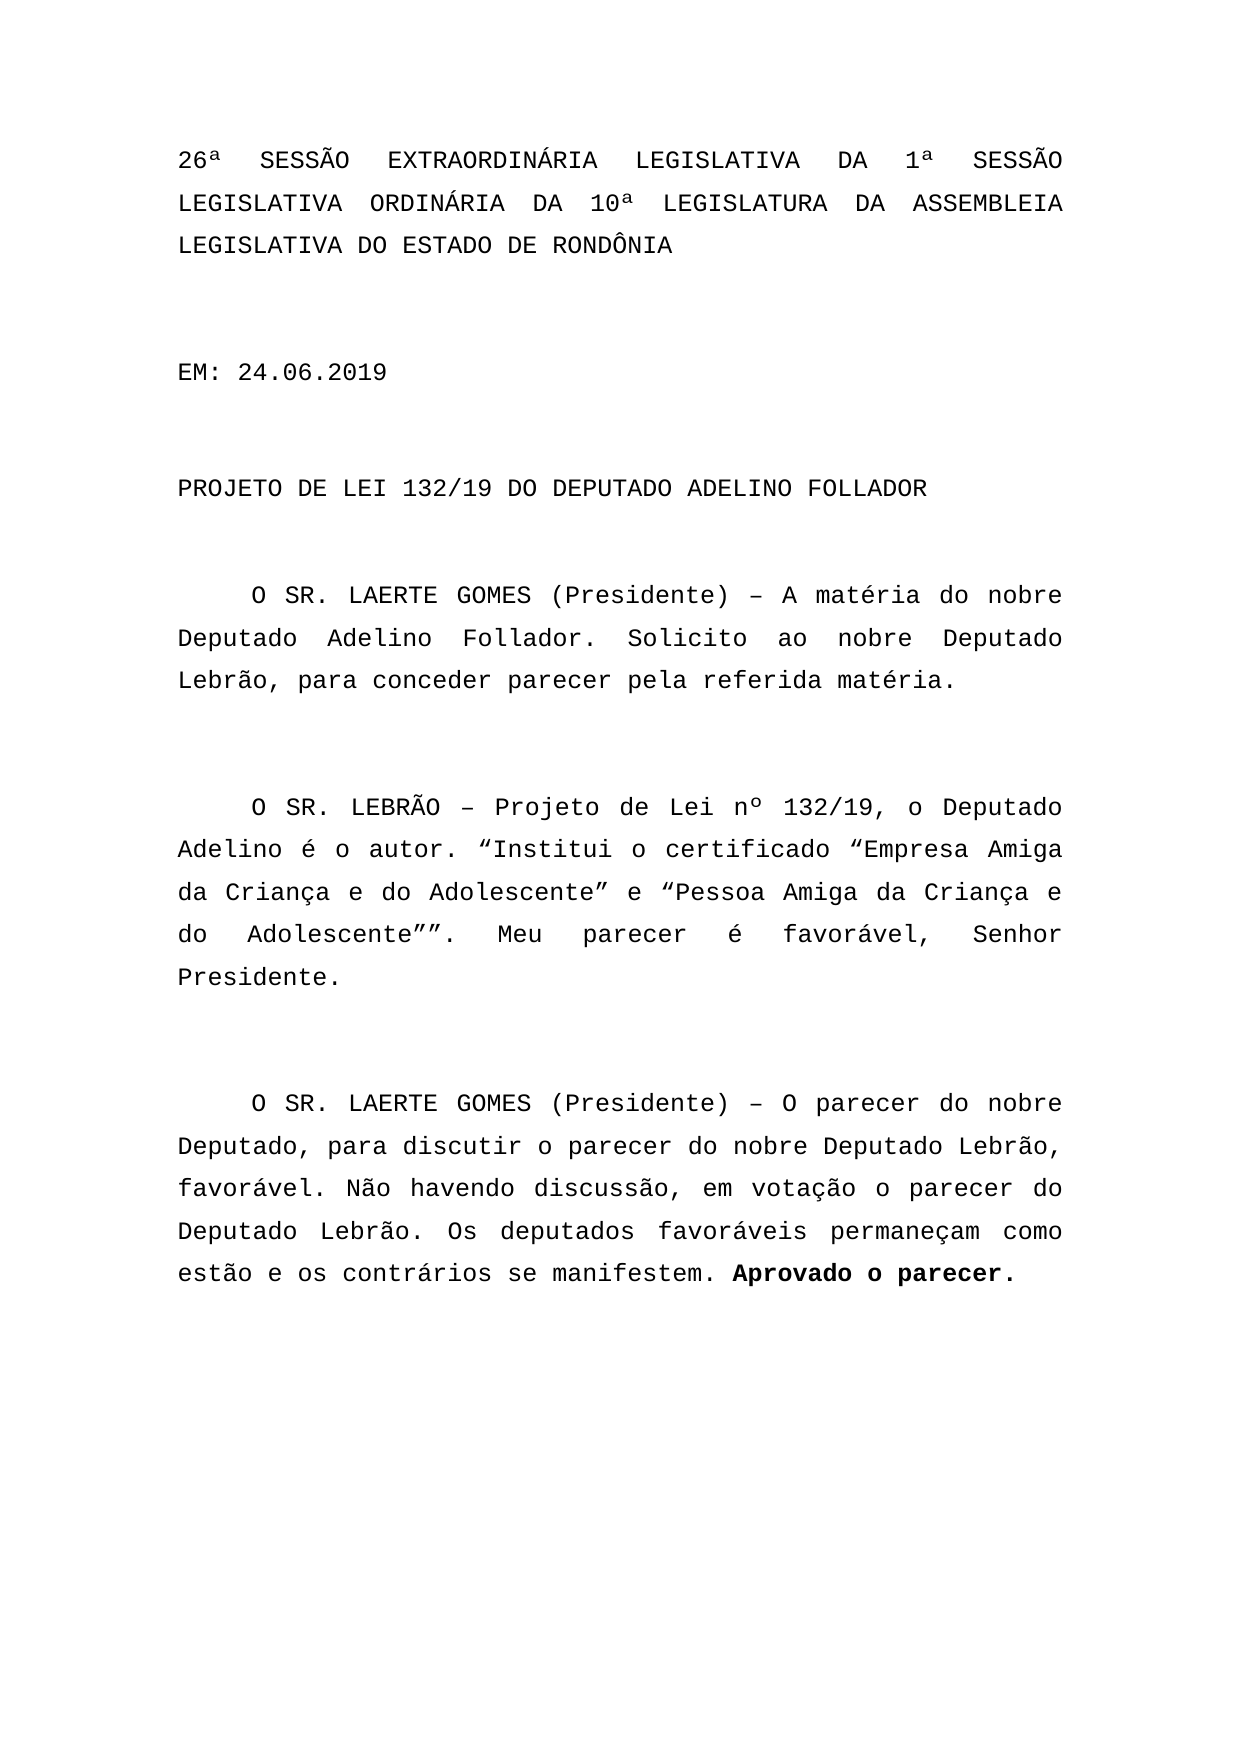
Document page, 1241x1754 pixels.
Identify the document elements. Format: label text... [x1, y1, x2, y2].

text O SR. LAERTE GOMES (Presidente) – O parecer do nobre Deputado, para discutir o parecer do nobre Deputado Lebrão, favorável. Não havendo discussão, em votação o parecer do Deputado Lebrão. Os deputados favoráveis permaneçam como estão e os contrários se manifestem. Aprovado o parecer. [177, 1091, 1063, 1289]
text 26ª SESSÃO EXTRAORDINÁRIA LEGISLATIVA DA 1ª SESSÃO LEGISLATIVA ORDINÁRIA DA 10ª LEGISLATURA DA ASSEMBLEIA LEGISLATIVA DO ESTADO DE RONDÔNIA [177, 148, 1063, 261]
text O SR. LEBRÃO – Projeto de Lei nº 132/19, o Deputado Adelino é o autor. “Institui o certificado “Empresa Amiga da Criança e do Adolescente” e “Pessoa Amiga da Criança e do Adolescente””. Meu parecer é favorável, Senhor Presidente. [177, 794, 1063, 993]
text EM: 24.06.2019 [177, 359, 1063, 388]
text O SR. LAERTE GOMES (Presidente) – A matéria do nobre Deputado Adelino Follador. Solicito ao nobre Deputado Lebrão, para conceder parecer pela referida matéria. [177, 583, 1063, 696]
text PROJETO DE LEI 132/19 DO DEPUTADO ADELINO FOLLADOR [177, 476, 1063, 504]
